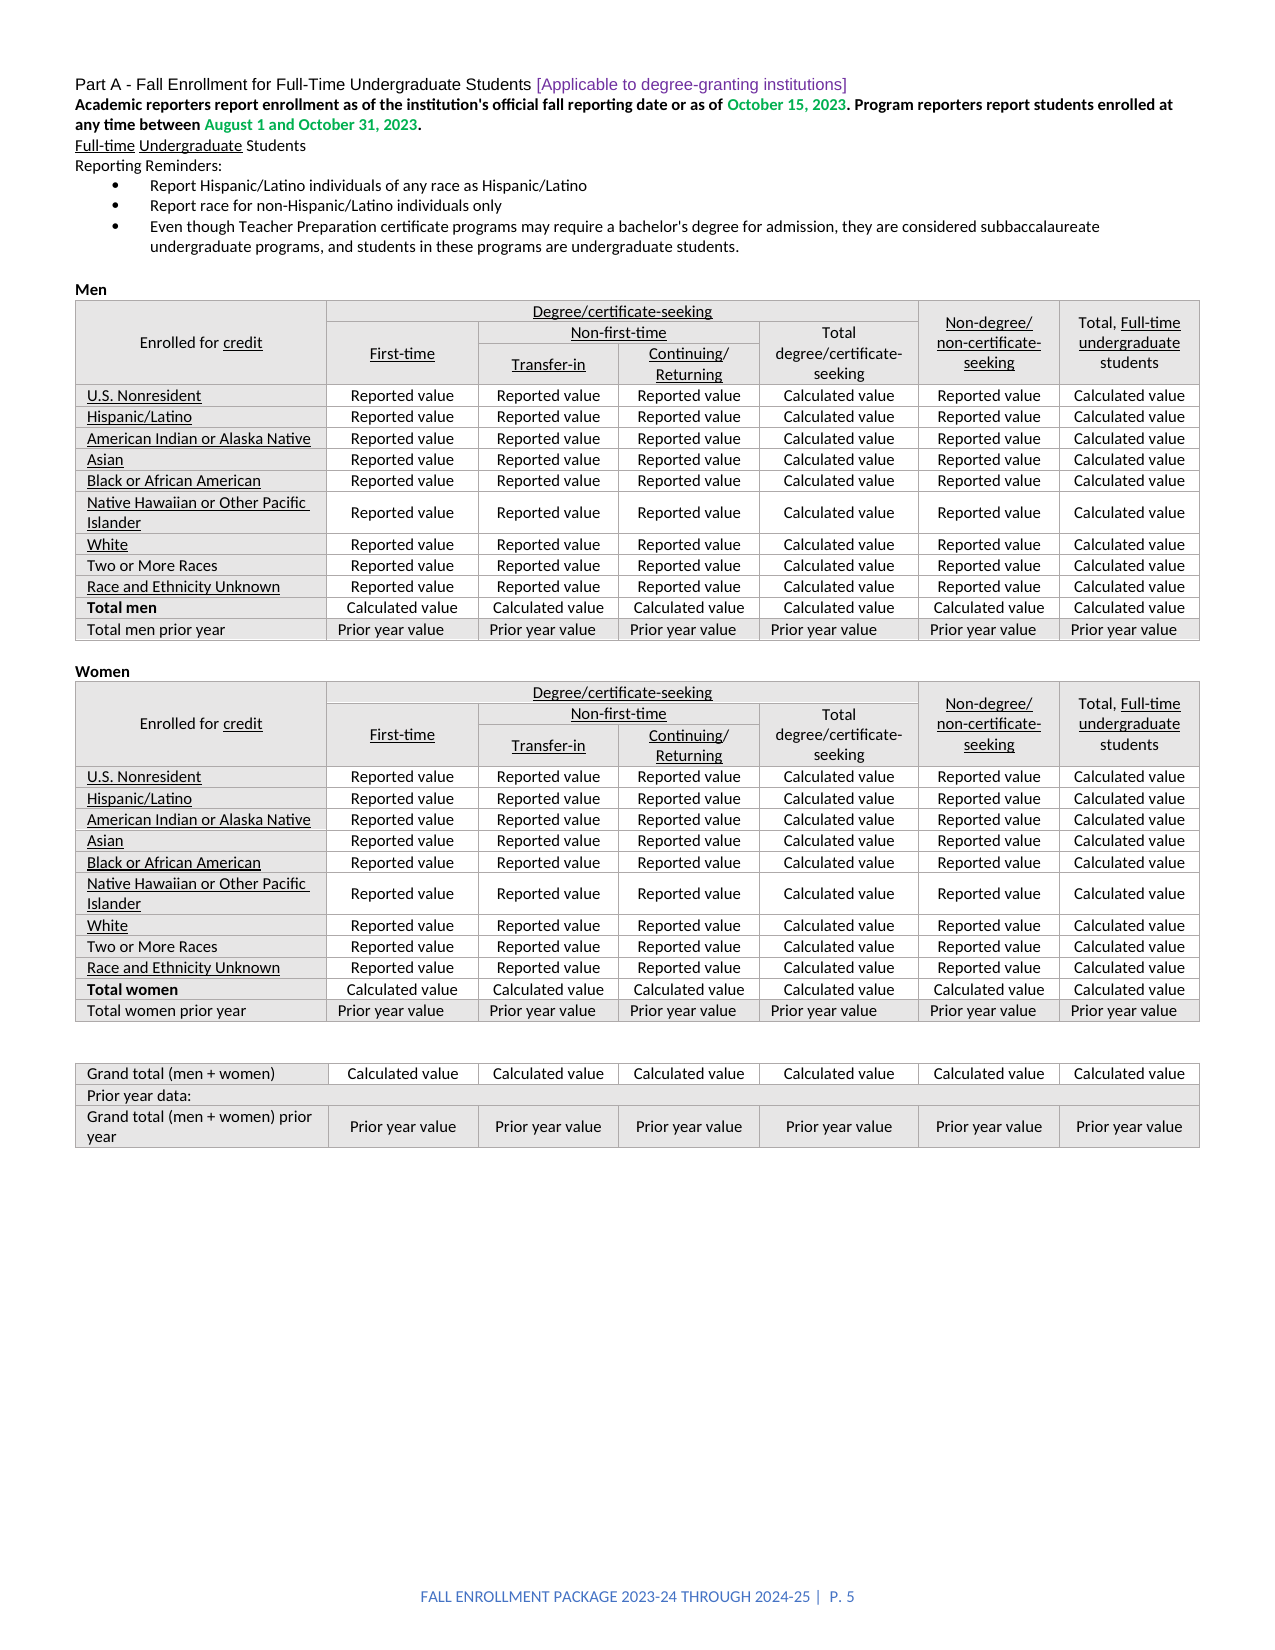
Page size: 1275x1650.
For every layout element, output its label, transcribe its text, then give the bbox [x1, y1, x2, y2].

table_cell Native Hawaiian or Other Pacific Islander [76, 873, 326, 914]
table_cell American Indian or Alaska Native [76, 809, 326, 829]
table_cell Reported value [327, 852, 478, 872]
table_cell Reported value [619, 428, 759, 448]
table_header Calculated value [329, 1064, 478, 1084]
table_cell Reported value [919, 958, 1059, 978]
table_cell Reported value [479, 936, 618, 957]
table_cell Calculated value [1060, 873, 1199, 914]
table_cell Calculated value [760, 767, 918, 787]
table_cell Asian [76, 831, 326, 851]
table_cell Reported value [327, 809, 478, 829]
table_cell Two or More Races [76, 936, 326, 957]
table_cell Calculated value [1060, 385, 1199, 406]
table_cell Reported value [919, 407, 1059, 427]
table_cell White [76, 534, 326, 554]
table_cell First-time [327, 704, 478, 766]
table_cell U.S. Nonresident [76, 385, 326, 406]
table_cell Reported value [919, 767, 1059, 787]
table_cell Reported value [479, 958, 618, 978]
table_cell Calculated value [760, 958, 918, 978]
table_cell Asian [76, 449, 326, 470]
table_cell Calculated value [619, 598, 759, 618]
table_cell Prior year value [619, 1000, 759, 1021]
table_cell Prior year value [619, 619, 759, 639]
table_cell Reported value [619, 831, 759, 851]
table_cell Calculated value [1060, 598, 1199, 618]
table_cell Calculated value [1060, 958, 1199, 978]
table_cell Grand total (men + women) prior year [76, 1106, 328, 1147]
table_cell Total degree/certificate-seeking [760, 322, 918, 384]
table_cell Reported value [619, 471, 759, 491]
table_cell Reported value [919, 385, 1059, 406]
table_cell Calculated value [760, 449, 918, 470]
table_header Enrolled for credit [76, 301, 326, 384]
table_cell Calculated value [1060, 936, 1199, 957]
table_cell Reported value [327, 492, 478, 533]
table_cell Reported value [327, 958, 478, 978]
table_cell Calculated value [1060, 831, 1199, 851]
list Report Hispanic/Latino individuals of any race as Hispanic/Latino [112, 175, 1200, 196]
text Men [75, 279, 1200, 300]
table_cell Reported value [479, 576, 618, 597]
table_cell Reported value [479, 873, 618, 914]
table_cell Reported value [619, 385, 759, 406]
table_cell Reported value [919, 936, 1059, 957]
table_cell Reported value [619, 576, 759, 597]
table_cell Prior year value [479, 1000, 618, 1021]
text Part A - Fall Enrollment for Full-Time Undergraduate Students [Applicable to degree-granting institutions] [75, 75, 1200, 94]
table_cell Reported value [619, 407, 759, 427]
list Report race for non-Hispanic/Latino individuals only [112, 196, 1200, 216]
text Women [75, 661, 1200, 681]
table_cell Transfer-in [479, 725, 618, 766]
table_cell Reported value [919, 471, 1059, 491]
table_cell Reported value [919, 576, 1059, 597]
table_cell Continuing/ Returning [619, 344, 759, 384]
table_header Total, Full-time undergraduate students [1060, 682, 1199, 766]
table_cell Total men prior year [76, 619, 326, 639]
table_cell Reported value [619, 809, 759, 829]
table_cell Reported value [919, 534, 1059, 554]
table_cell Prior year value [760, 619, 918, 639]
table_cell Calculated value [760, 788, 918, 808]
table_cell Reported value [619, 958, 759, 978]
table_cell Calculated value [760, 385, 918, 406]
table_cell Reported value [919, 428, 1059, 448]
table_cell Calculated value [1060, 915, 1199, 935]
table_cell Calculated value [327, 598, 478, 618]
table_cell Calculated value [1060, 449, 1199, 470]
table_cell Calculated value [760, 534, 918, 554]
table_cell Calculated value [1060, 788, 1199, 808]
table_cell Reported value [479, 428, 618, 448]
table_cell Reported value [327, 767, 478, 787]
table_cell Reported value [619, 915, 759, 935]
table_cell Reported value [479, 767, 618, 787]
table_header Total, Full-time undergraduate students [1060, 301, 1199, 384]
table_header Calculated value [919, 1064, 1059, 1084]
table_cell Reported value [479, 852, 618, 872]
table_cell Race and Ethnicity Unknown [76, 576, 326, 597]
table_cell Calculated value [1060, 767, 1199, 787]
table_cell Non-first-time [479, 322, 759, 343]
table_cell Transfer-in [479, 344, 618, 384]
table_cell Calculated value [760, 831, 918, 851]
table_cell Calculated value [919, 598, 1059, 618]
table_cell Calculated value [1060, 979, 1199, 999]
table_cell Prior year value [329, 1106, 478, 1147]
table_cell Calculated value [760, 492, 918, 533]
table_cell Reported value [479, 534, 618, 554]
table_cell Reported value [479, 831, 618, 851]
table_cell Calculated value [760, 873, 918, 914]
table_cell Reported value [479, 492, 618, 533]
table_cell Reported value [327, 788, 478, 808]
table_cell Calculated value [1060, 576, 1199, 597]
table_cell Reported value [919, 852, 1059, 872]
table_cell Continuing/ Returning [619, 725, 759, 766]
table_cell Prior year value [479, 1106, 618, 1147]
table_cell Prior year value [1060, 1106, 1199, 1147]
text Reporting Reminders: [75, 155, 1200, 175]
table_cell Prior year value [760, 1106, 918, 1147]
table_cell Total women [76, 979, 326, 999]
table_cell Reported value [919, 873, 1059, 914]
table_cell Calculated value [760, 979, 918, 999]
table_cell Reported value [479, 449, 618, 470]
table_cell Two or More Races [76, 555, 326, 575]
text Full-time Undergraduate Students [75, 135, 1200, 155]
table_cell Reported value [327, 555, 478, 575]
table_cell Calculated value [1060, 407, 1199, 427]
table_cell Calculated value [327, 979, 478, 999]
table_cell Reported value [619, 936, 759, 957]
table_cell Reported value [479, 788, 618, 808]
table_cell Reported value [619, 492, 759, 533]
table_cell Reported value [619, 449, 759, 470]
table_header Non-degree/ non-certificate-seeking [919, 301, 1059, 384]
table_cell Reported value [919, 809, 1059, 829]
table_cell Reported value [919, 492, 1059, 533]
table_cell Total men [76, 598, 326, 618]
table_cell Reported value [327, 831, 478, 851]
table_cell Calculated value [760, 809, 918, 829]
table_cell U.S. Nonresident [76, 767, 326, 787]
table_cell Calculated value [1060, 852, 1199, 872]
table_cell Reported value [619, 555, 759, 575]
table_cell Reported value [479, 407, 618, 427]
table_header Calculated value [1060, 1064, 1199, 1084]
table_cell Calculated value [1060, 428, 1199, 448]
table_cell Reported value [479, 555, 618, 575]
table_cell Prior year value [619, 1106, 759, 1147]
table_cell Reported value [327, 915, 478, 935]
table_cell Prior year value [327, 619, 478, 639]
table_cell Reported value [919, 831, 1059, 851]
table_cell Prior year value [1060, 619, 1199, 639]
table_cell Reported value [479, 385, 618, 406]
table_cell Reported value [619, 767, 759, 787]
table_cell Reported value [327, 428, 478, 448]
table_cell Prior year value [919, 1000, 1059, 1021]
table_cell Calculated value [760, 471, 918, 491]
table_cell Reported value [619, 852, 759, 872]
table_cell Prior year data: [76, 1085, 1199, 1105]
table_header Calculated value [760, 1064, 918, 1084]
table_cell Reported value [327, 407, 478, 427]
text Academic reporters report enrollment as of the institution's official fall reporting date or as of October 15, 2023. Program reporters report students enrolled at any time between August 1 and October 31, 2023. [75, 94, 1200, 135]
table_cell Calculated value [760, 915, 918, 935]
table_cell Reported value [327, 936, 478, 957]
table_cell White [76, 915, 326, 935]
table_cell Reported value [327, 449, 478, 470]
table_cell Calculated value [760, 428, 918, 448]
table_header Degree/certificate-seeking [327, 301, 918, 321]
table_cell Reported value [327, 873, 478, 914]
table_cell Total degree/certificate-seeking [760, 704, 918, 766]
table_cell Reported value [619, 788, 759, 808]
table_cell Calculated value [760, 576, 918, 597]
table_cell Prior year value [919, 619, 1059, 639]
table_cell Reported value [479, 809, 618, 829]
table_header Grand total (men + women) [76, 1064, 328, 1084]
table_header Degree/certificate-seeking [327, 682, 918, 702]
table_cell Calculated value [919, 979, 1059, 999]
table_header Calculated value [619, 1064, 759, 1084]
table_cell Black or African American [76, 852, 326, 872]
table_cell Calculated value [1060, 555, 1199, 575]
table_cell Reported value [327, 471, 478, 491]
table_cell Calculated value [1060, 492, 1199, 533]
table_cell Prior year value [327, 1000, 478, 1021]
table_cell Reported value [479, 915, 618, 935]
table_cell Hispanic/Latino [76, 788, 326, 808]
table_cell Calculated value [760, 852, 918, 872]
table_cell Calculated value [760, 936, 918, 957]
table_cell Calculated value [619, 979, 759, 999]
table_cell Calculated value [479, 598, 618, 618]
table_cell Reported value [919, 915, 1059, 935]
table_header Enrolled for credit [76, 682, 326, 766]
table_header Calculated value [479, 1064, 618, 1084]
table_cell Calculated value [1060, 471, 1199, 491]
table_header Non-degree/ non-certificate-seeking [919, 682, 1059, 766]
table_cell Reported value [479, 471, 618, 491]
table_cell Calculated value [760, 407, 918, 427]
table_cell American Indian or Alaska Native [76, 428, 326, 448]
table_cell Reported value [919, 788, 1059, 808]
table_cell First-time [327, 322, 478, 384]
table_cell Total women prior year [76, 1000, 326, 1021]
table_cell Reported value [619, 534, 759, 554]
list Even though Teacher Preparation certificate programs may require a bachelor's degree for admission, they are considered subbaccalaureate undergraduate programs, and students in these programs are undergraduate students. [112, 216, 1200, 257]
table_cell Prior year value [919, 1106, 1059, 1147]
table_cell Hispanic/Latino [76, 407, 326, 427]
table_cell Prior year value [760, 1000, 918, 1021]
table_cell Non-first-time [479, 704, 759, 724]
table_cell Reported value [327, 385, 478, 406]
table_cell Prior year value [1060, 1000, 1199, 1021]
table_cell Native Hawaiian or Other Pacific Islander [76, 492, 326, 533]
table_cell Black or African American [76, 471, 326, 491]
table_cell Reported value [919, 555, 1059, 575]
table_cell Calculated value [760, 555, 918, 575]
table_cell Reported value [619, 873, 759, 914]
table_cell Race and Ethnicity Unknown [76, 958, 326, 978]
table_cell Calculated value [1060, 809, 1199, 829]
table_cell Reported value [327, 576, 478, 597]
table_cell Calculated value [479, 979, 618, 999]
table_cell Calculated value [1060, 534, 1199, 554]
table_cell Calculated value [760, 598, 918, 618]
table_cell Reported value [327, 534, 478, 554]
table_cell Prior year value [479, 619, 618, 639]
table_cell Reported value [919, 449, 1059, 470]
